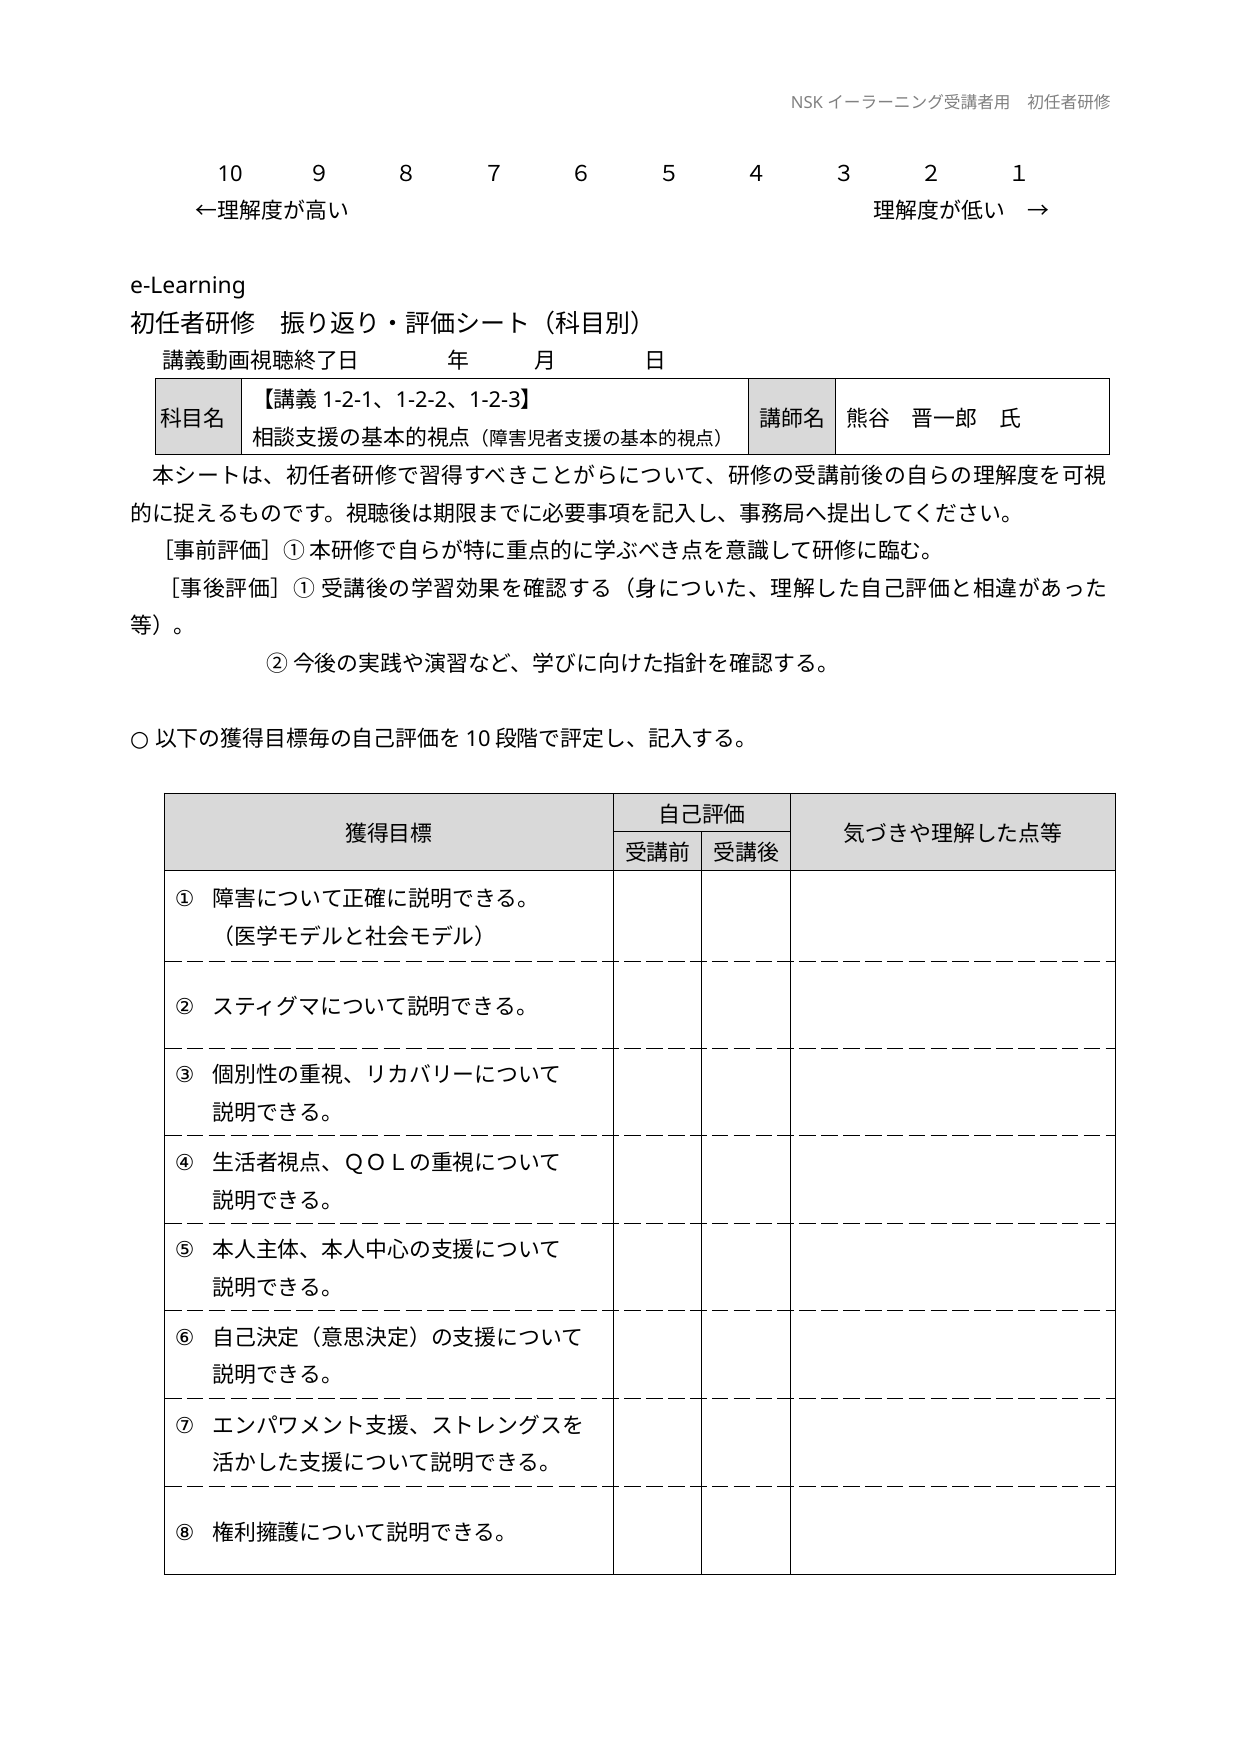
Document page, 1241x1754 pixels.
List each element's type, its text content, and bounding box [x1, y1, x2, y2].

text 10 ９ ８ ７ ６ ５ ４ ３ ２ １ [130, 153, 1110, 191]
table_cell 自己決定（意思決定）の支援について 説明できる。 [165, 1310, 613, 1398]
table_cell [702, 1135, 790, 1223]
table_cell [791, 1398, 1115, 1486]
table_cell エンパワメント支援、ストレングスを 活かした支援について説明できる。 [165, 1398, 613, 1486]
table_cell 受講後 [702, 832, 790, 870]
table_header 【講義1-2-1、1-2-2、1-2-3】 相談支援の基本的視点（障害児者支援の基本的視点） [242, 379, 748, 454]
text ② 今後の実践や演習など、学びに向けた指針を確認する。 [130, 643, 1110, 680]
table_cell [702, 1486, 790, 1574]
table_cell [702, 871, 790, 961]
table_cell [702, 961, 790, 1048]
table_cell [614, 1486, 701, 1574]
text 本シートは、初任者研修で習得すべきことがらについて、研修の受講前後の自らの理解度を可視的に捉えるものです。視聴後は期限までに必要事項を記入し、事務局へ提出してください。 [130, 455, 1110, 530]
table_cell 受講前 [614, 832, 701, 870]
table_cell [614, 1398, 701, 1486]
table_cell 本人主体、本人中心の支援について 説明できる。 [165, 1223, 613, 1310]
table_header 熊谷 晋一郎 氏 [836, 379, 1109, 454]
table_cell [791, 1048, 1115, 1135]
table_header 講師名 [749, 379, 835, 454]
text 講義動画視聴終了日 年 月 日 [130, 341, 1110, 378]
table_cell スティグマについて説明できる。 [165, 961, 613, 1048]
table_header 科目名 [156, 379, 241, 454]
table_cell 生活者視点、ＱＯＬの重視について 説明できる。 [165, 1135, 613, 1223]
table_cell [614, 961, 701, 1048]
table_cell 障害について正確に説明できる。 （医学モデルと社会モデル） [165, 871, 613, 961]
table_cell [614, 1310, 701, 1398]
table_cell [702, 1223, 790, 1310]
table_cell [702, 1048, 790, 1135]
table_cell [791, 871, 1115, 961]
table_header 気づきや理解した点等 [791, 794, 1115, 870]
table_cell [614, 1048, 701, 1135]
table_cell [791, 1135, 1115, 1223]
text 初任者研修 振り返り・評価シート（科目別） [130, 303, 1110, 341]
table_cell 権利擁護について説明できる。 [165, 1486, 613, 1574]
table_cell [702, 1310, 790, 1398]
text ○ 以下の獲得目標毎の自己評価を10段階で評定し、記入する。 [130, 718, 1110, 755]
table_cell 個別性の重視、リカバリーについて 説明できる。 [165, 1048, 613, 1135]
table_cell [791, 1223, 1115, 1310]
table_cell [614, 871, 701, 961]
text ［事後評価］① 受講後の学習効果を確認する（身についた、理解した自己評価と相違があった等）。 [130, 568, 1110, 643]
text ［事前評価］① 本研修で自らが特に重点的に学ぶべき点を意識して研修に臨む。 [130, 530, 1110, 568]
table_cell [702, 1398, 790, 1486]
table_header 自己評価 [614, 794, 790, 831]
table_cell [791, 1310, 1115, 1398]
text ←理解度が高い 理解度が低い → [130, 191, 1110, 228]
table_cell [791, 1486, 1115, 1574]
table_header 獲得目標 [165, 794, 613, 870]
text e-Learning [130, 266, 1110, 303]
table_cell [614, 1223, 701, 1310]
table_cell [791, 961, 1115, 1048]
table_cell [614, 1135, 701, 1223]
